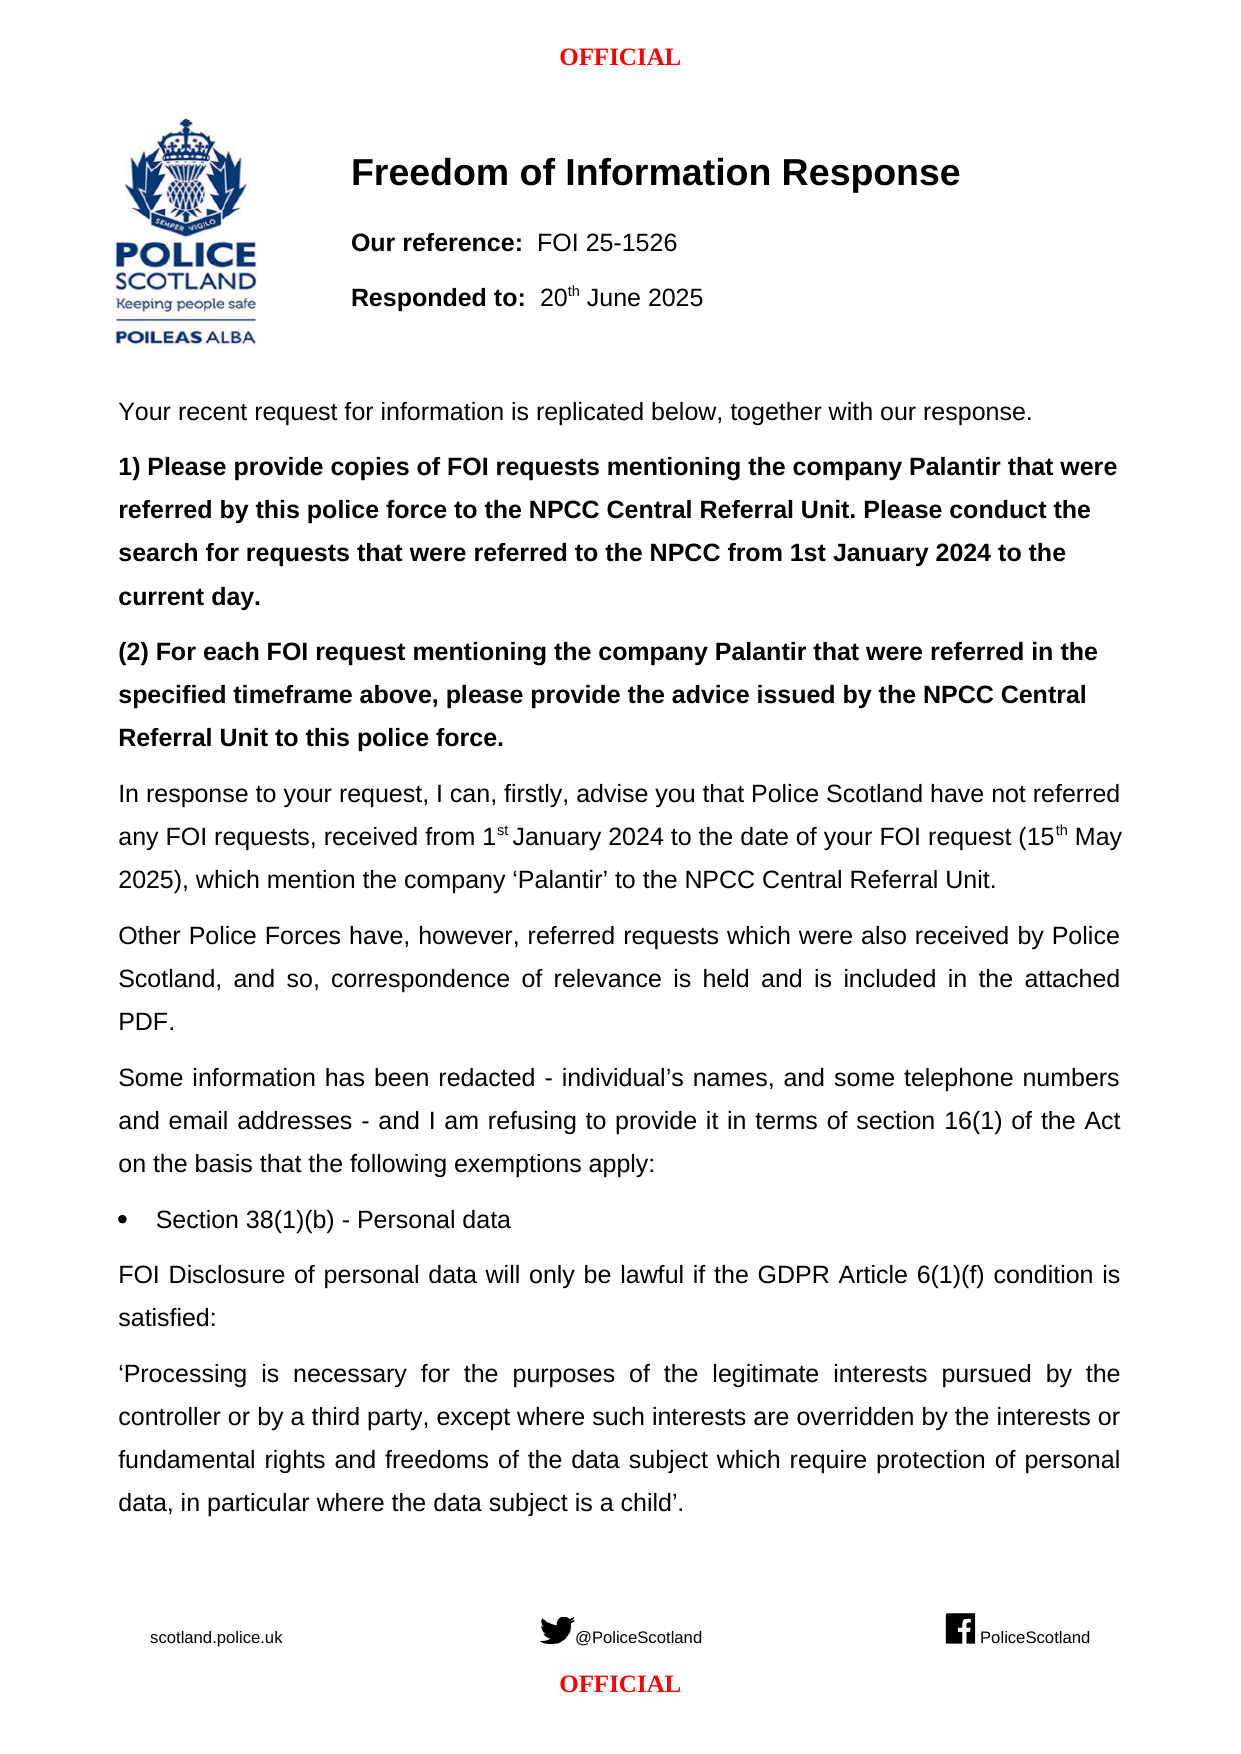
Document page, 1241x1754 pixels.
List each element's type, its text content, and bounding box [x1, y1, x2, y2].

text FOI Disclosure of personal data will only be lawful if the GDPR Article 6(1)(f) condition is satisfied: [118, 1260, 1122, 1332]
text Other Police Forces have, however, referred requests which were also received by Police Scotland, and so, correspondence of relevance is held and is included in the attached PDF. [118, 921, 1122, 1036]
picture [945, 1613, 976, 1644]
text Some information has been redacted - individual’s names, and some telephone numbers and email addresses - and I am refusing to provide it in terms of section 16(1) of the Act on the basis that the following exemptions apply: [118, 1063, 1122, 1178]
picture [114, 118, 257, 347]
text Your recent request for information is replicated below, together with our response. [118, 396, 1122, 425]
subtitle (2) For each FOI request mentioning the company Palantir that were referred in the specified timeframe above, please provide the advice issued by the NPCC Central Referral Unit to this police force. [118, 637, 1122, 752]
list Section 38(1)(b) - Personal data [118, 1204, 1122, 1233]
text ‘Processing is necessary for the purposes of the legitimate interests pursued by the controller or by a third party, except where such interests are overridden by the interests or fundamental rights and freedoms of the data subject which require protection of personal data, in particular where the data subject is a child’. [118, 1359, 1122, 1517]
table_header Freedom of Information Response Our reference: FOI 25-1526 Responded to: 20th June 2025 [340, 118, 1121, 384]
text In response to your request, I can, firstly, advise you that Police Scotland have not referred any FOI requests, received from 1st January 2024 to the date of your FOI request (15th May 2025), which mention the company ‘Palantir’ to the NPCC Central Referral Unit. [118, 779, 1122, 894]
subtitle 1) Please provide copies of FOI requests mentioning the company Palantir that were referred by this police force to the NPCC Central Referral Unit. Please conduct the search for requests that were referred to the NPCC from 1st January 2024 to the current day. [118, 452, 1122, 610]
table_header [103, 118, 339, 384]
picture [538, 1617, 575, 1644]
